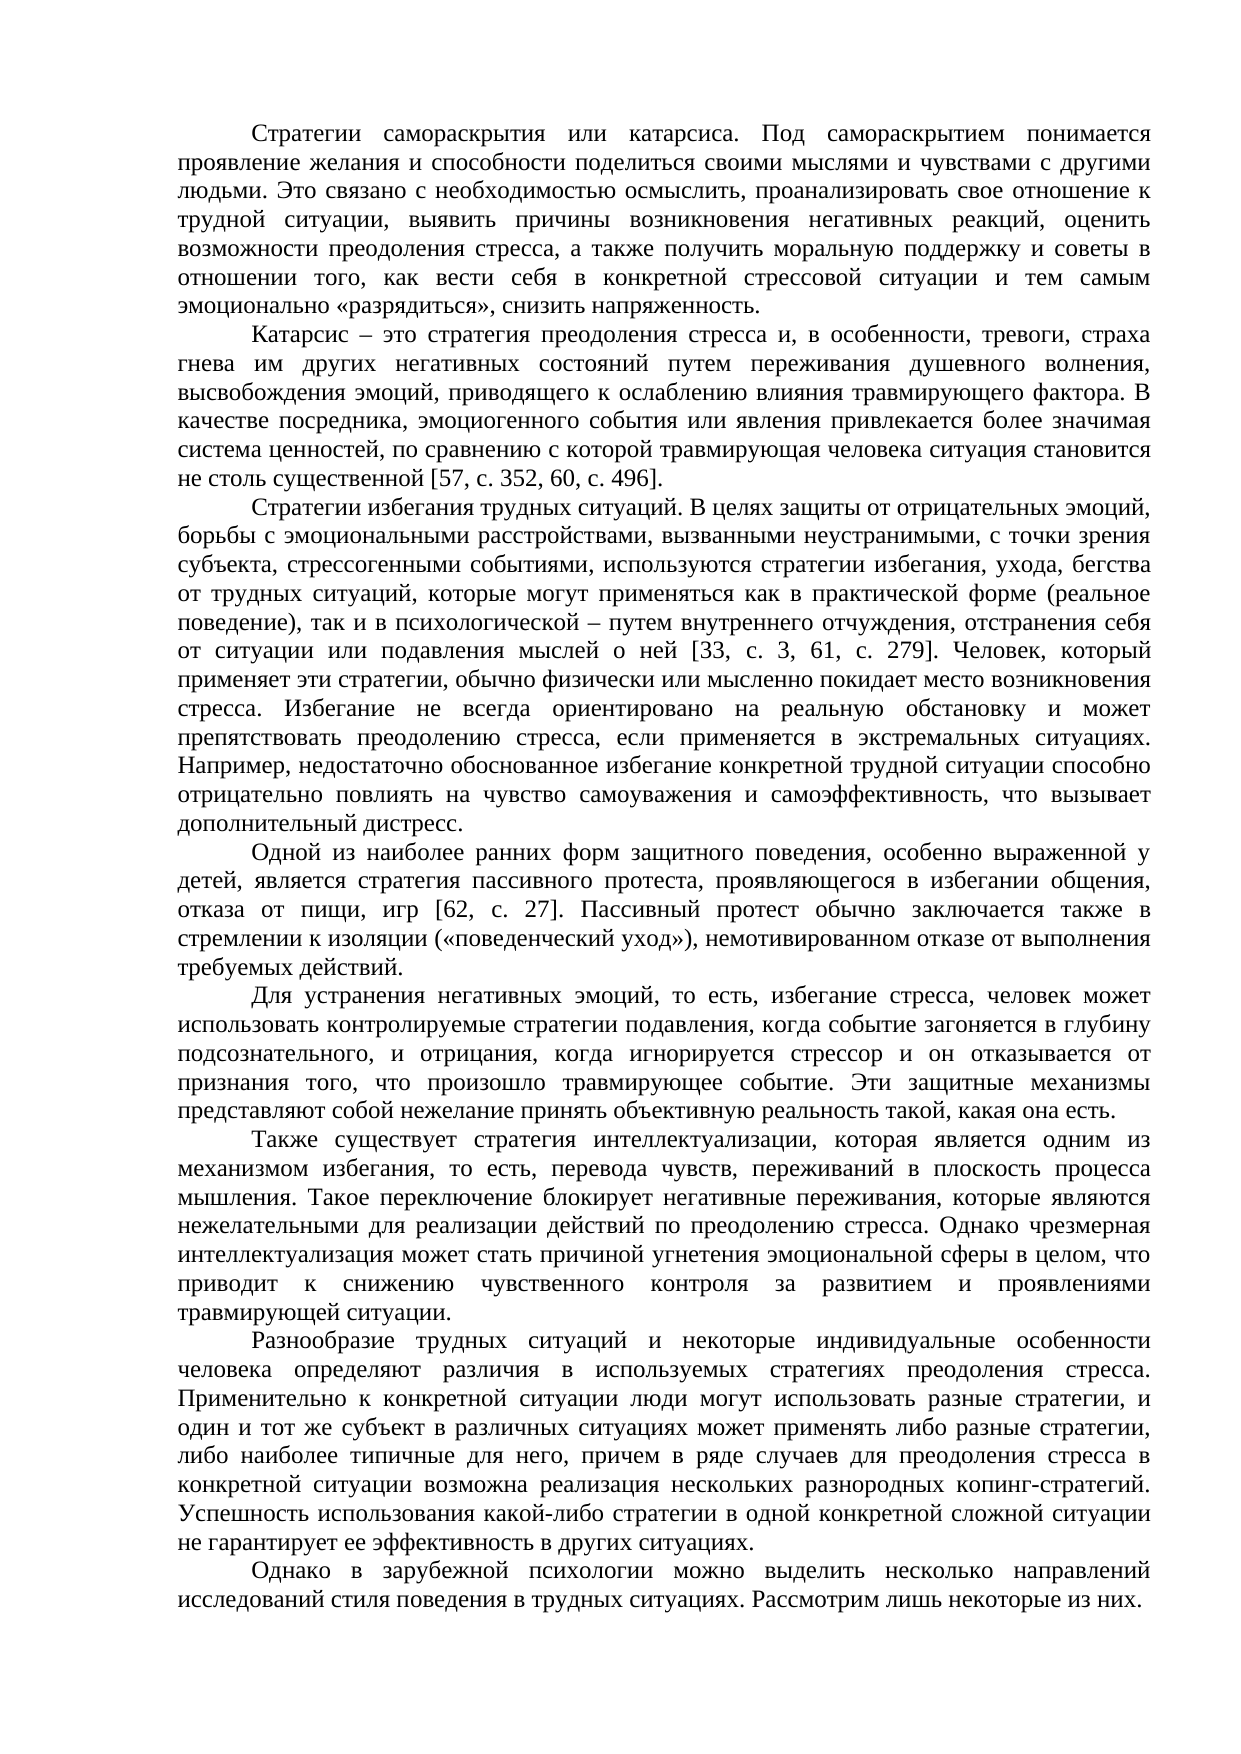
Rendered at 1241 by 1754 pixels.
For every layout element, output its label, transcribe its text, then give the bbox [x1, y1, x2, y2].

text Стратегии самораскрытия или катарсиса. Под самораскрытием понимается проявление желания и способности поделиться своими мыслями и чувствами с другими людьми. Это связано с необходимостью осмыслить, проанализировать свое отношение к трудной ситуации, выявить причины возникновения негативных реакций, оценить возможности преодоления стресса, а также получить моральную поддержку и советы в отношении того, как вести себя в конкретной стрессовой ситуации и тем самым эмоционально «разрядиться», снизить напряженность. [177, 118, 1152, 319]
text Для устранения негативных эмоций, то есть, избегание стресса, человек может использовать контролируемые стратегии подавления, когда событие загоняется в глубину подсознательного, и отрицания, когда игнорируется стрессор и он отказывается от признания того, что произошло травмирующее событие. Эти защитные механизмы представляют собой нежелание принять объективную реальность такой, какая она есть. [177, 981, 1152, 1124]
text Стратегии избегания трудных ситуаций. В целях защиты от отрицательных эмоций, борьбы с эмоциональными расстройствами, вызванными неустранимыми, с точки зрения субъекта, стрессогенными событиями, используются стратегии избегания, ухода, бегства от трудных ситуаций, которые могут применяться как в практической форме (реальное поведение), так и в психологической – путем внутреннего отчуждения, отстранения себя от ситуации или подавления мыслей о ней [33, c. 3, 61, c. 279]. Человек, который применяет эти стратегии, обычно физически или мысленно покидает место возникновения стресса. Избегание не всегда ориентировано на реальную обстановку и может препятствовать преодолению стресса, если применяется в экстремальных ситуациях. Например, недостаточно обоснованное избегание конкретной трудной ситуации способно отрицательно повлиять на чувство самоуважения и самоэффективность, что вызывает дополнительный дистресс. [177, 492, 1152, 837]
text Разнообразие трудных ситуаций и некоторые индивидуальные особенности человека определяют различия в используемых стратегиях преодоления стресса. Применительно к конкретной ситуации люди могут использовать разные стратегии, и один и тот же субъект в различных ситуациях может применять либо разные стратегии, либо наиболее типичные для него, причем в ряде случаев для преодоления стресса в конкретной ситуации возможна реализация нескольких разнородных копинг-стратегий. Успешность использования какой-либо стратегии в одной конкретной сложной ситуации не гарантирует ее эффективность в других ситуациях. [177, 1326, 1152, 1556]
text Одной из наиболее ранних форм защитного поведения, особенно выраженной у детей, является стратегия пассивного протеста, проявляющегося в избегании общения, отказа от пищи, игр [62, c. 27]. Пассивный протест обычно заключается также в стремлении к изоляции («поведенческий уход»), немотивированном отказе от выполнения требуемых действий. [177, 837, 1152, 981]
text Однако в зарубежной психологии можно выделить несколько направлений исследований стиля поведения в трудных ситуациях. Рассмотрим лишь некоторые из них. [177, 1556, 1152, 1613]
text Также существует стратегия интеллектуализации, которая является одним из механизмом избегания, то есть, перевода чувств, переживаний в плоскость процесса мышления. Такое переключение блокирует негативные переживания, которые являются нежелательными для реализации действий по преодолению стресса. Однако чрезмерная интеллектуализация может стать причиной угнетения эмоциональной сферы в целом, что приводит к снижению чувственного контроля за развитием и проявлениями травмирующей ситуации. [177, 1124, 1152, 1326]
text Катарсис – это стратегия преодоления стресса и, в особенности, тревоги, страха гнева им других негативных состояний путем переживания душевного волнения, высвобождения эмоций, приводящего к ослаблению влияния травмирующего фактора. В качестве посредника, эмоциогенного события или явления привлекается более значимая система ценностей, по сравнению с которой травмирующая человека ситуация становится не столь существенной [57, c. 352, 60, c. 496]. [177, 319, 1152, 492]
